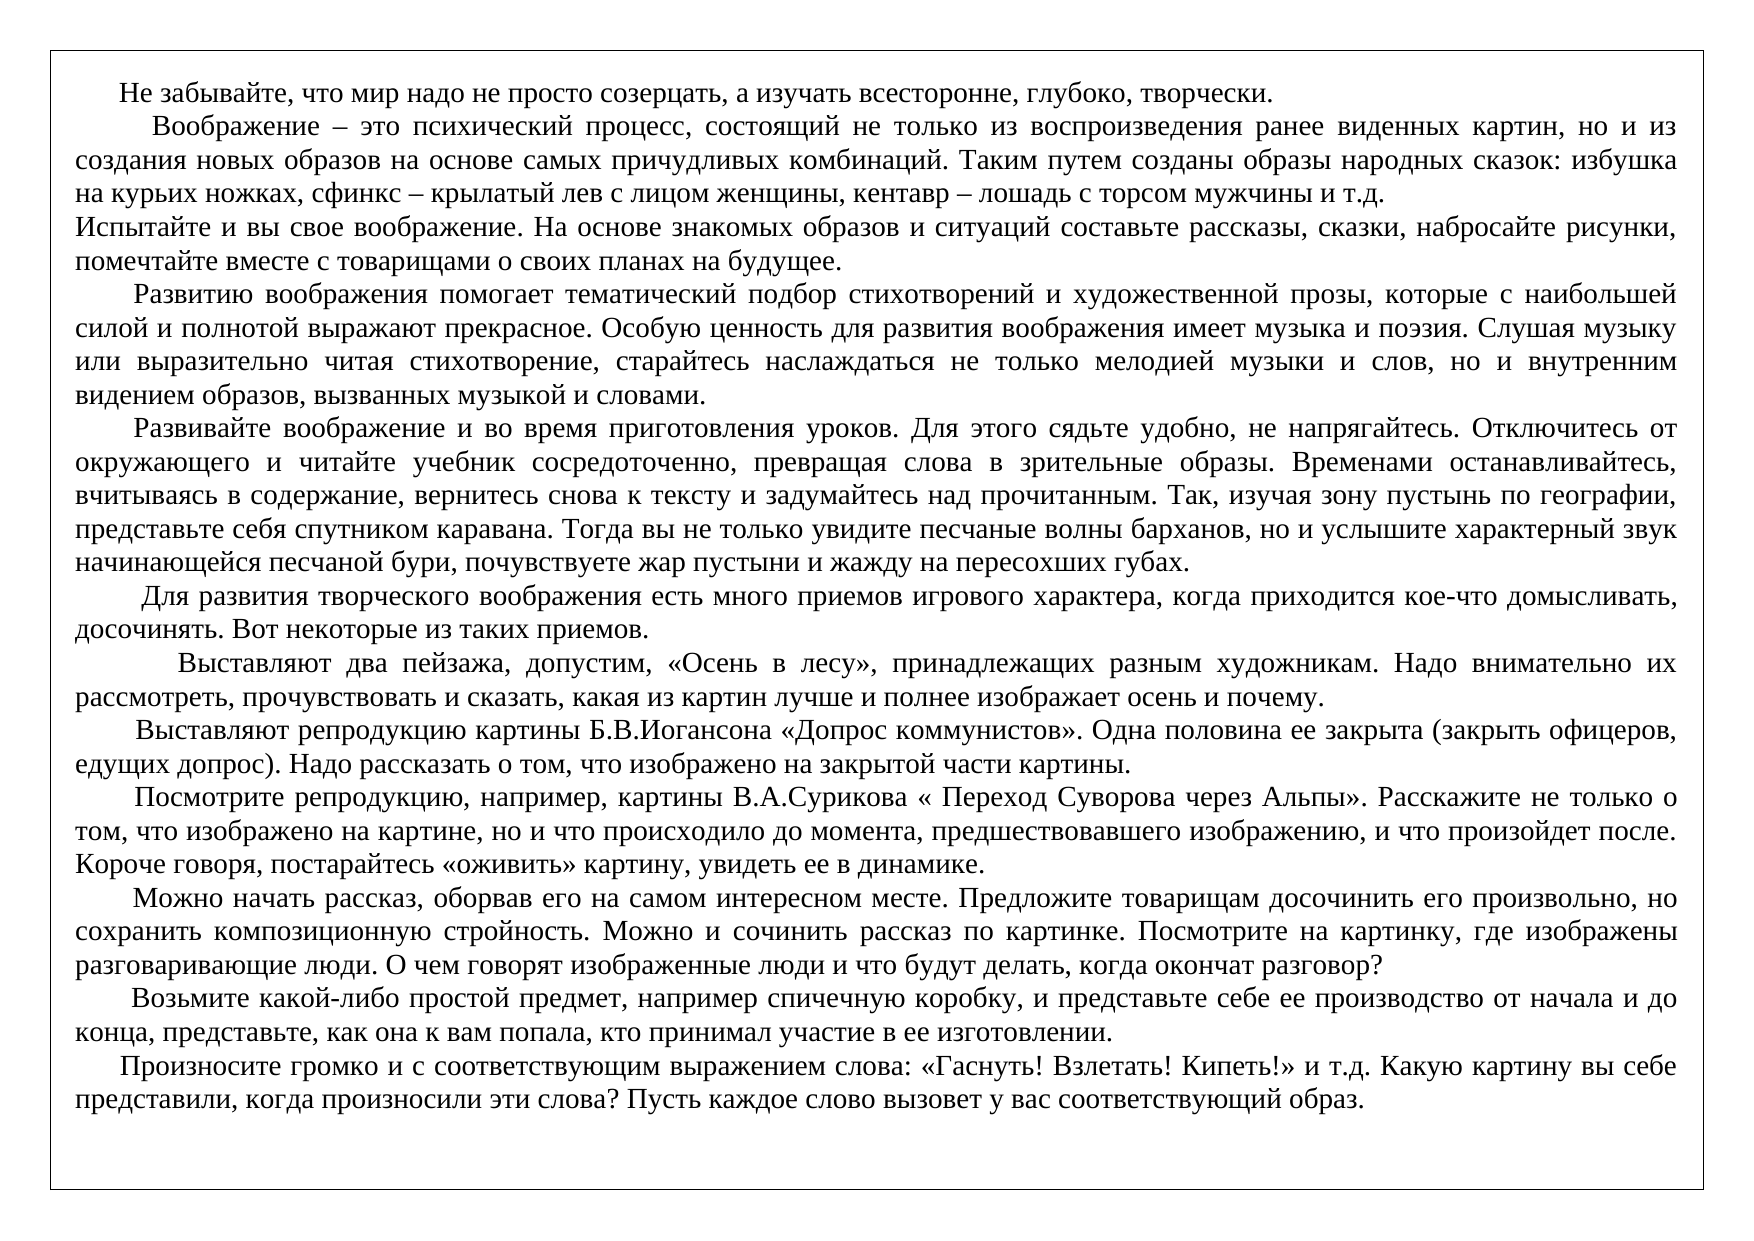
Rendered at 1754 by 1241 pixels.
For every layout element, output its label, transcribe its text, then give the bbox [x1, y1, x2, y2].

text Не забывайте, что мир надо не просто созерцать, а изучать всесторонне, глубоко, творчески. [75, 75, 1679, 108]
text Развивайте воображение и во время приготовления уроков. Для этого сядьте удобно, не напрягайтесь. Отключитесь от окружающего и читайте учебник сосредоточенно, превращая слова в зрительные образы. Временами останавливайтесь, вчитываясь в содержание, вернитесь снова к тексту и задумайтесь над прочитанным. Так, изучая зону пустынь по географии, представьте себя спутником каравана. Тогда вы не только увидите песчаные волны барханов, но и услышите характерный звук начинающейся песчаной бури, почувствуете жар пустыни и жажду на пересохших губах. [75, 410, 1679, 578]
text Возьмите какой-либо простой предмет, например спичечную коробку, и представьте себе ее производство от начала и до конца, представьте, как она к вам попала, кто принимал участие в ее изготовлении. [75, 981, 1679, 1048]
text Для развития творческого воображения есть много приемов игрового характера, когда приходится кое-что домысливать, досочинять. Вот некоторые из таких приемов. [75, 578, 1679, 645]
text Воображение – это психический процесс, состоящий не только из воспроизведения ранее виденных картин, но и из создания новых образов на основе самых причудливых комбинаций. Таким путем созданы образы народных сказок: избушка на курьих ножках, сфинкс – крылатый лев с лицом женщины, кентавр – лошадь с торсом мужчины и т.д. [75, 108, 1679, 209]
text Испытайте и вы свое воображение. На основе знакомых образов и ситуаций составьте рассказы, сказки, набросайте рисунки, помечтайте вместе с товарищами о своих планах на будущее. [75, 209, 1679, 276]
text Можно начать рассказ, оборвав его на самом интересном месте. Предложите товарищам досочинить его произвольно, но сохранить композиционную стройность. Можно и сочинить рассказ по картинке. Посмотрите на картинку, где изображены разговаривающие люди. О чем говорят изображенные люди и что будут делать, когда окончат разговор? [75, 880, 1679, 981]
text Развитию воображения помогает тематический подбор стихотворений и художественной прозы, которые с наибольшей силой и полнотой выражают прекрасное. Особую ценность для развития воображения имеет музыка и поэзия. Слушая музыку или выразительно читая стихотворение, старайтесь наслаждаться не только мелодией музыки и слов, но и внутренним видением образов, вызванных музыкой и словами. [75, 276, 1679, 410]
text Выставляют репродукцию картины Б.В.Иогансона «Допрос коммунистов». Одна половина ее закрыта (закрыть офицеров, едущих допрос). Надо рассказать о том, что изображено на закрытой части картины. [75, 712, 1679, 779]
text Выставляют два пейзажа, допустим, «Осень в лесу», принадлежащих разным художникам. Надо внимательно их рассмотреть, прочувствовать и сказать, какая из картин лучше и полнее изображает осень и почему. [75, 645, 1679, 712]
text Произносите громко и с соответствующим выражением слова: «Гаснуть! Взлетать! Кипеть!» и т.д. Какую картину вы себе представили, когда произносили эти слова? Пусть каждое слово вызовет у вас соответствующий образ. [75, 1048, 1679, 1115]
text Посмотрите репродукцию, например, картины В.А.Сурикова « Переход Суворова через Альпы». Расскажите не только о том, что изображено на картине, но и что происходило до момента, предшествовавшего изображению, и что произойдет после. Короче говоря, постарайтесь «оживить» картину, увидеть ее в динамике. [75, 779, 1679, 880]
